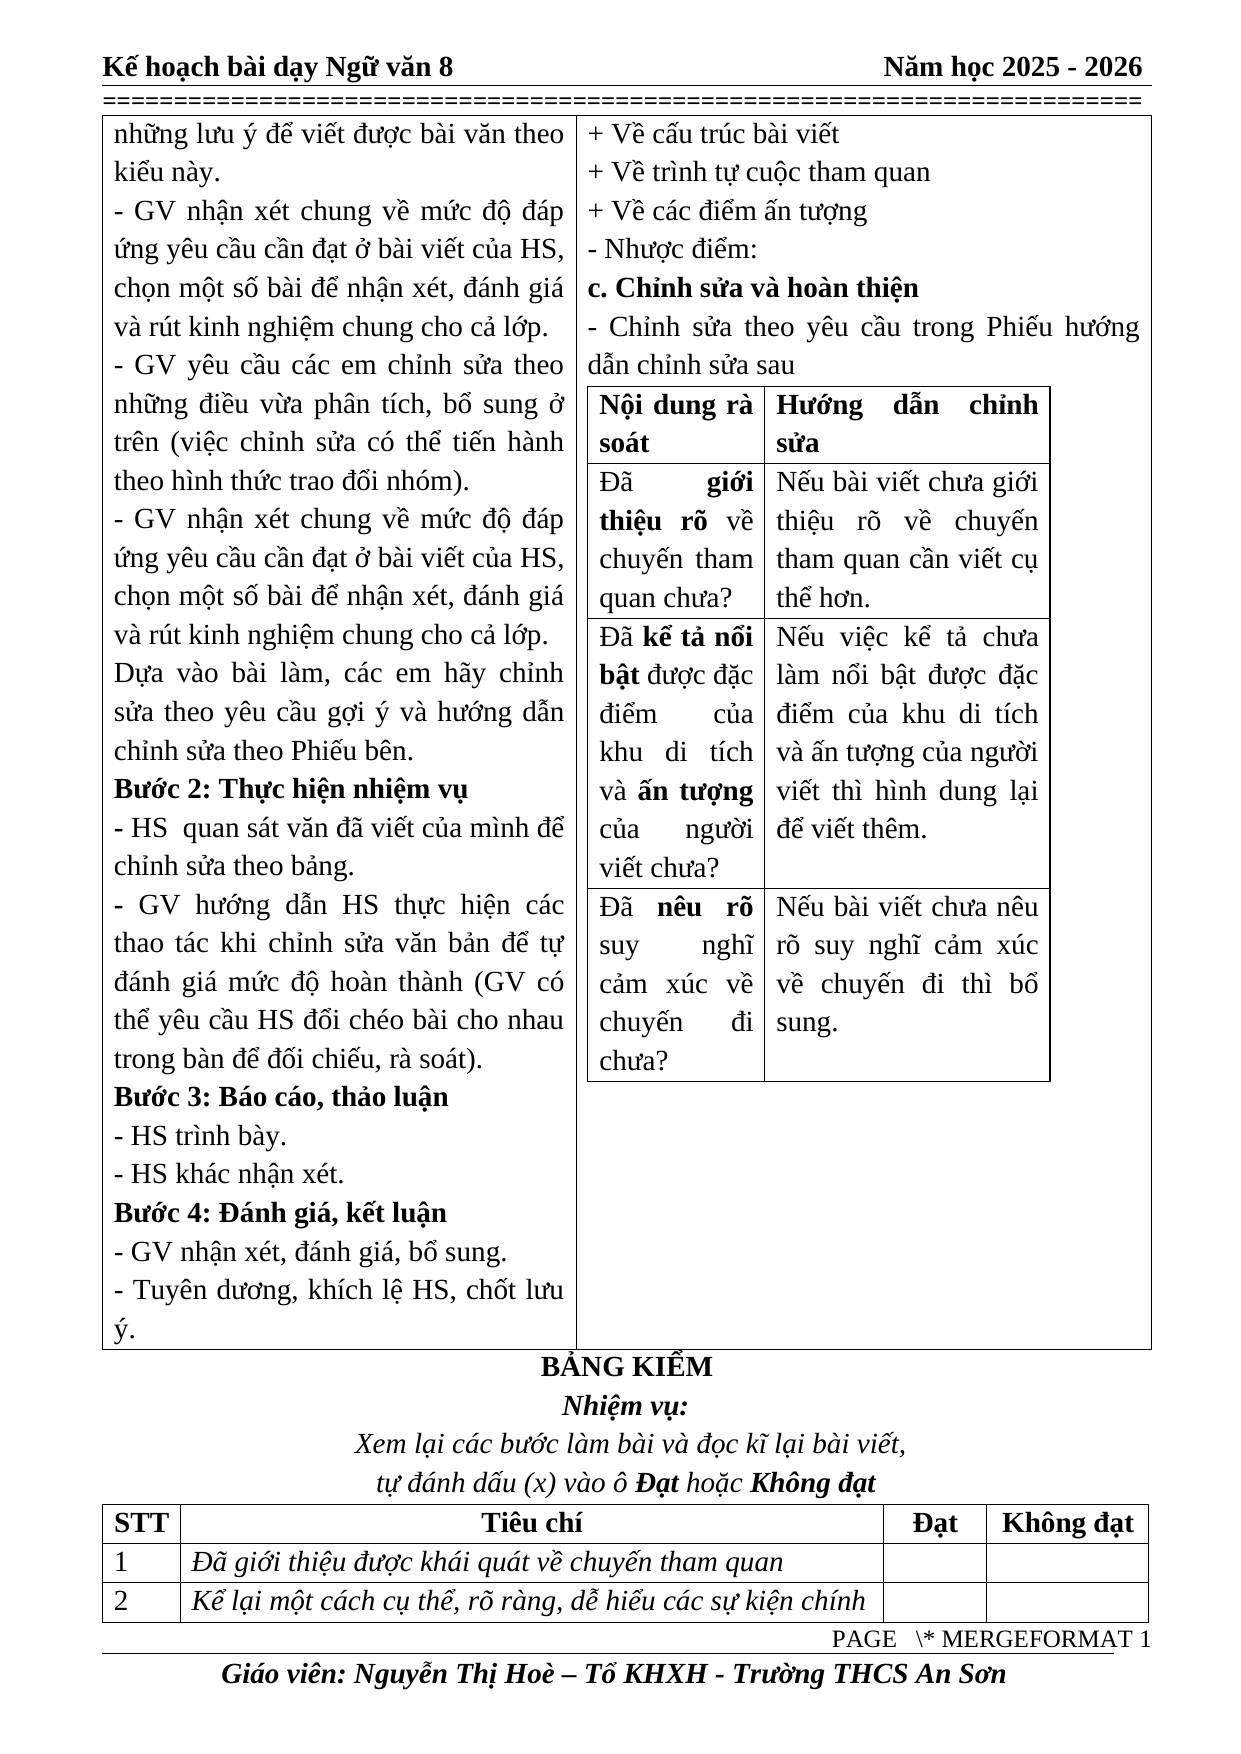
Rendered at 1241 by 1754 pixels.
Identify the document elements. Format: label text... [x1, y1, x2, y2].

table_cell [884, 1544, 986, 1582]
text tự đánh dấu (x) vào ô Đạt hoặc Không đạt [102, 1465, 1152, 1499]
table_cell [987, 1583, 1148, 1622]
text Xem lại các bước làm bài và đọc kĩ lại bài viết, [102, 1427, 1152, 1460]
table_header Đạt [884, 1505, 986, 1543]
table_cell 2 [103, 1583, 180, 1622]
table_cell 1 [103, 1544, 180, 1582]
table_header Tiêu chí [181, 1505, 883, 1543]
table_cell [987, 1544, 1148, 1582]
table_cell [577, 116, 1151, 1348]
text BẢNG KIỂM [102, 1350, 1152, 1383]
table_header STT [103, 1505, 180, 1543]
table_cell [103, 116, 576, 1348]
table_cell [181, 1583, 883, 1622]
table_cell [884, 1583, 986, 1622]
text Nhiệm vụ: [102, 1388, 1152, 1422]
table_header Không đạt [987, 1505, 1148, 1543]
table_cell Đã giới thiệu được khái quát về chuyến tham quan [181, 1544, 883, 1582]
